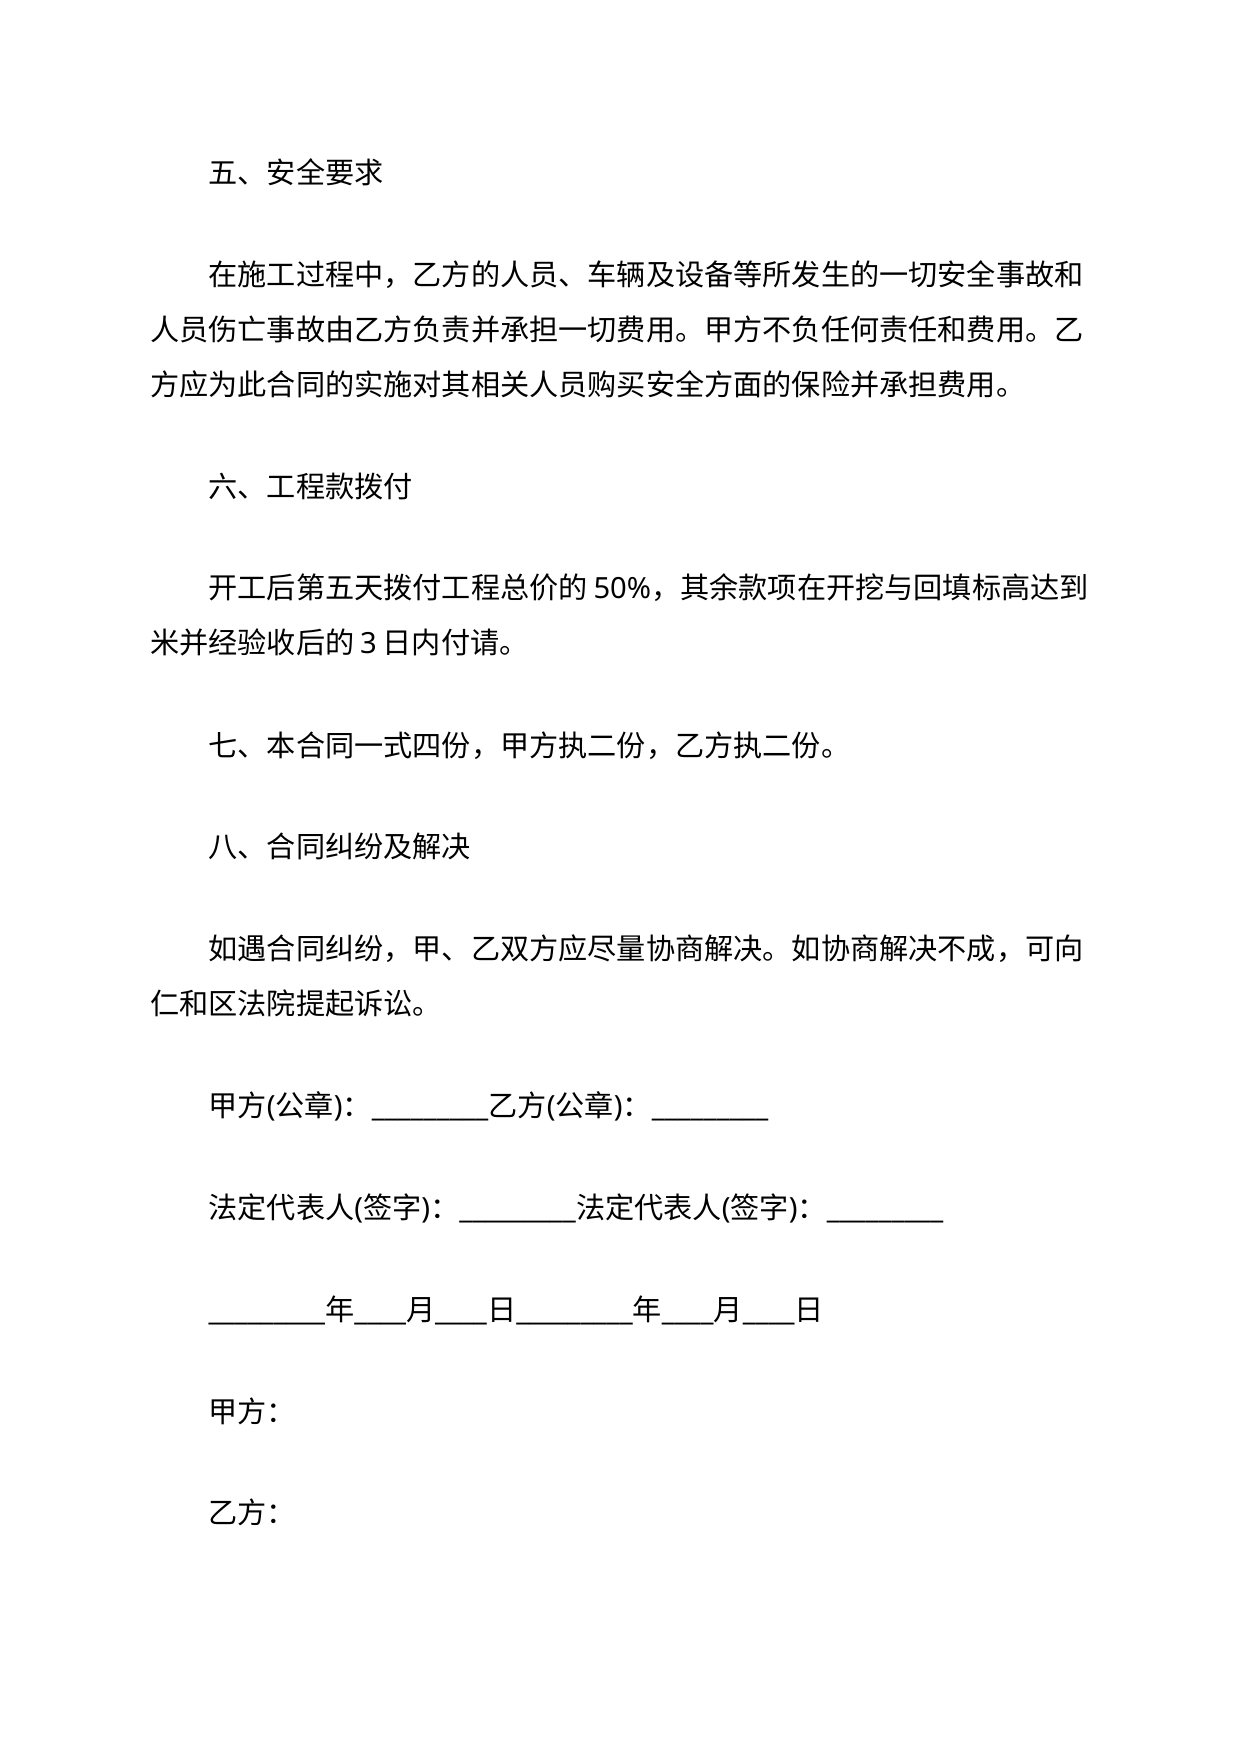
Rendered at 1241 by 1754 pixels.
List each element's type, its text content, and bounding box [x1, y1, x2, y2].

text 开工后第五天拨付工程总价的50%，其余款项在开挖与回填标高达到米并经验收后的3日内付请。 [150, 565, 1090, 662]
text 甲方： [150, 1388, 1090, 1431]
text 七、本合同一式四份，甲方执二份，乙方执二份。 [150, 722, 1090, 764]
text 乙方： [150, 1490, 1090, 1532]
text 六、工程款拨付 [150, 463, 1090, 506]
text _________年____月____日_________年____月____日 [150, 1286, 1090, 1329]
text 五、安全要求 [150, 150, 1090, 192]
text 在施工过程中，乙方的人员、车辆及设备等所发生的一切安全事故和人员伤亡事故由乙方负责并承担一切费用。甲方不负任何责任和费用。乙方应为此合同的实施对其相关人员购买安全方面的保险并承担费用。 [150, 252, 1090, 404]
text 法定代表人(签字)：_________法定代表人(签字)：_________ [150, 1184, 1090, 1227]
text 甲方(公章)：_________乙方(公章)：_________ [150, 1082, 1090, 1125]
text 八、合同纠纷及解决 [150, 824, 1090, 866]
text 如遇合同纠纷，甲、乙双方应尽量协商解决。如协商解决不成，可向仁和区法院提起诉讼。 [150, 926, 1090, 1023]
